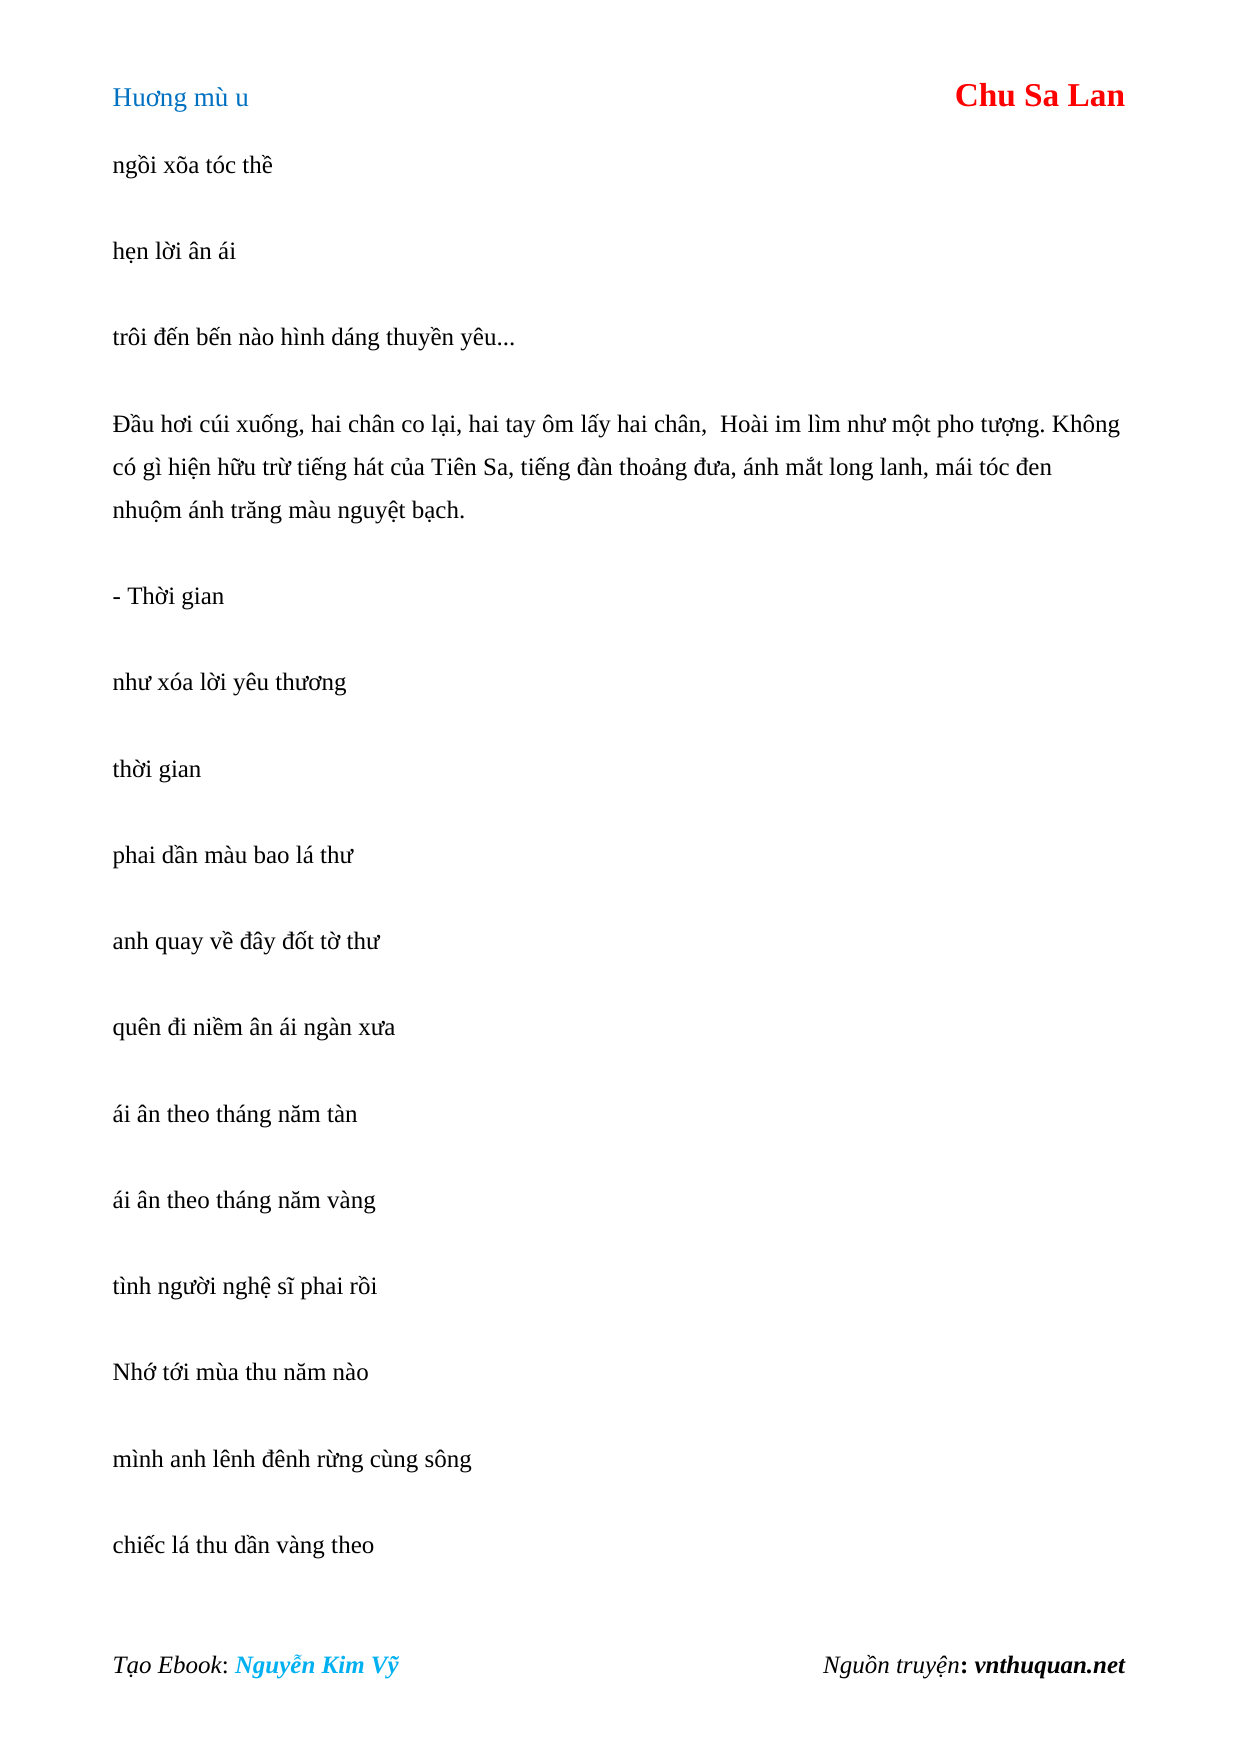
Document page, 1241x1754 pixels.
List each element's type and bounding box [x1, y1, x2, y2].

text [112, 150, 1128, 1602]
